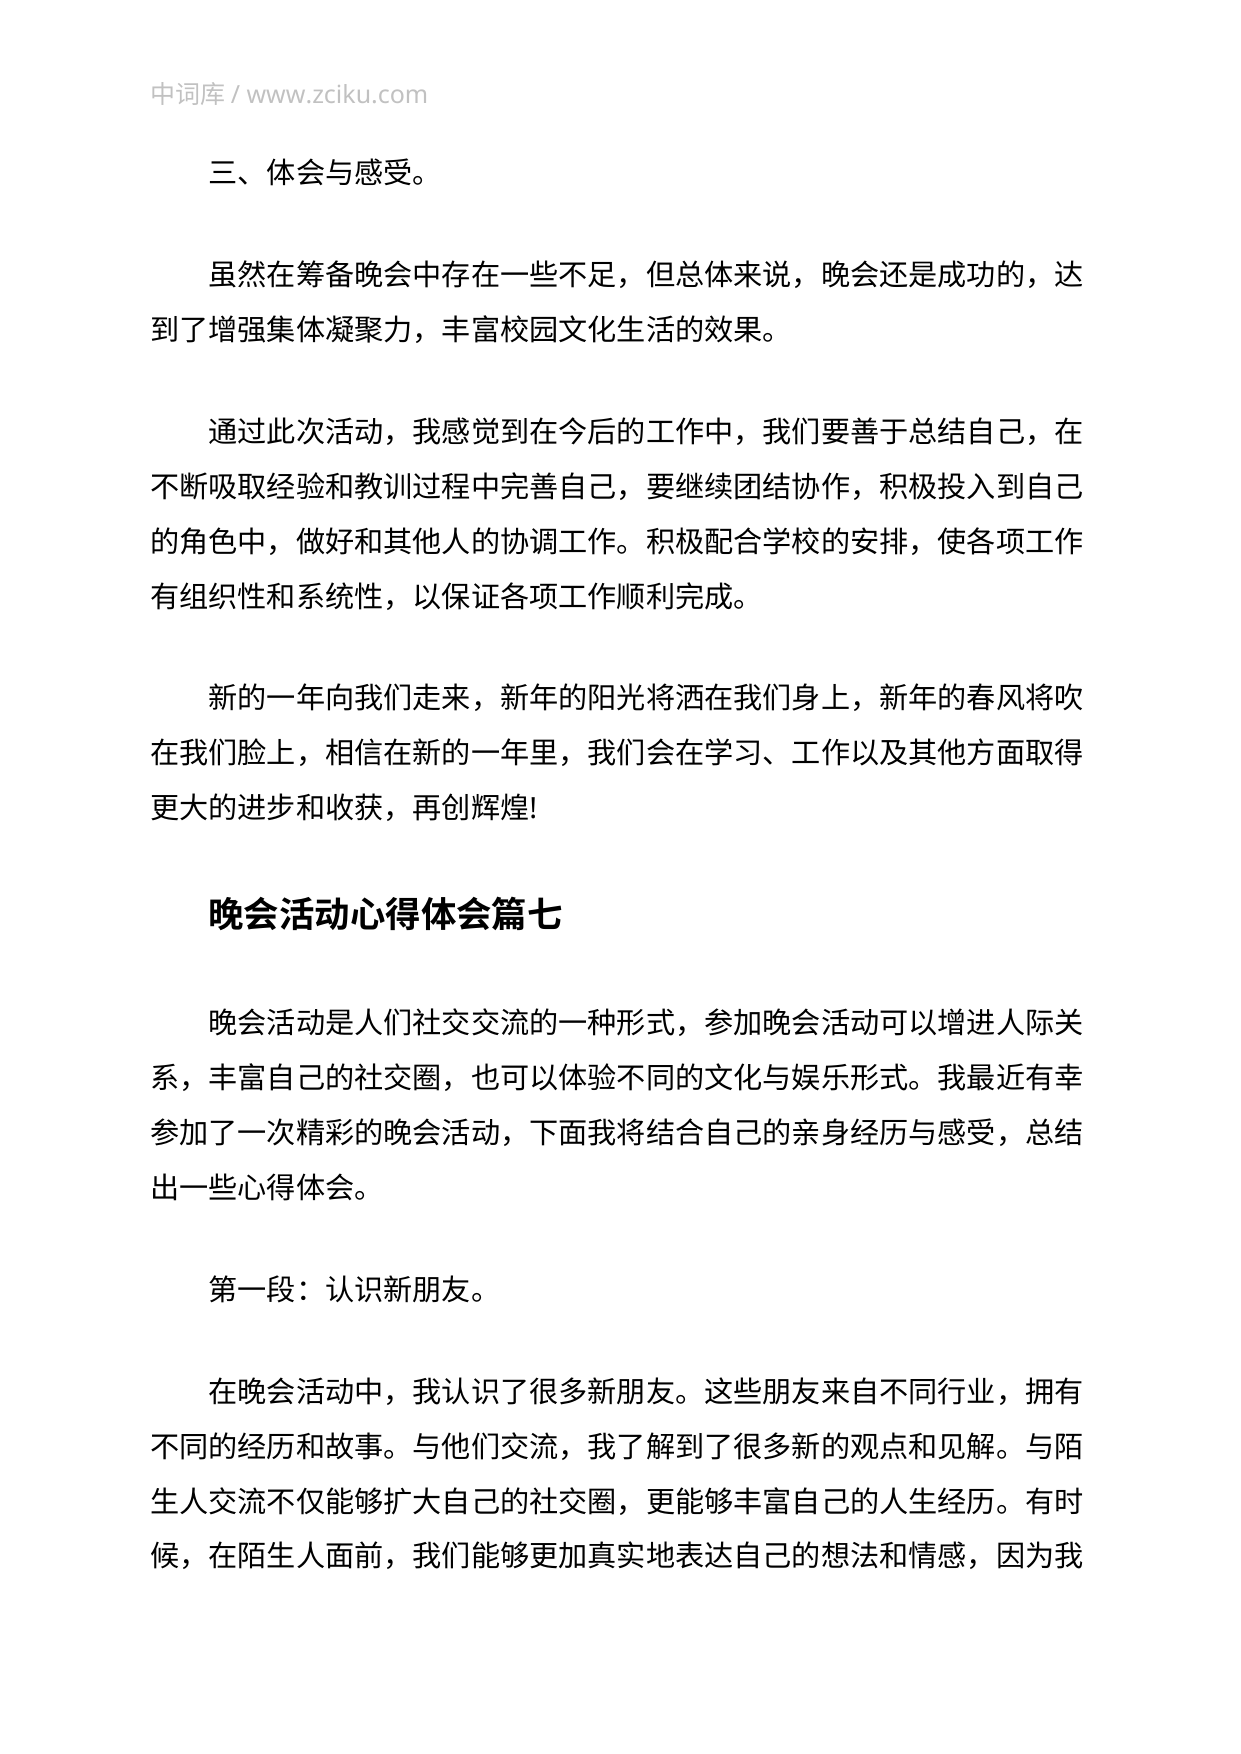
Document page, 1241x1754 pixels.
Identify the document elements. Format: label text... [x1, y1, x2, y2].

text 新的一年向我们走来，新年的阳光将洒在我们身上，新年的春风将吹在我们脸上，相信在新的一年里，我们会在学习、工作以及其他方面取得更大的进步和收获，再创辉煌! [150, 675, 1090, 827]
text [150, 1368, 1090, 1575]
text 通过此次活动，我感觉到在今后的工作中，我们要善于总结自己，在不断吸取经验和教训过程中完善自己，要继续团结协作，积极投入到自己的角色中，做好和其他人的协调工作。积极配合学校的安排，使各项工作有组织性和系统性，以保证各项工作顺利完成。 [150, 408, 1090, 615]
text 晚会活动心得体会篇七 [150, 887, 1090, 938]
text 晚会活动是人们社交交流的一种形式，参加晚会活动可以增进人际关系，丰富自己的社交圈，也可以体验不同的文化与娱乐形式。我最近有幸参加了一次精彩的晚会活动，下面我将结合自己的亲身经历与感受，总结出一些心得体会。 [150, 1000, 1090, 1207]
text 三、体会与感受。 [150, 150, 1090, 192]
text 第一段：认识新朋友。 [150, 1267, 1090, 1309]
text 虽然在筹备晚会中存在一些不足，但总体来说，晚会还是成功的，达到了增强集体凝聚力，丰富校园文化生活的效果。 [150, 252, 1090, 349]
